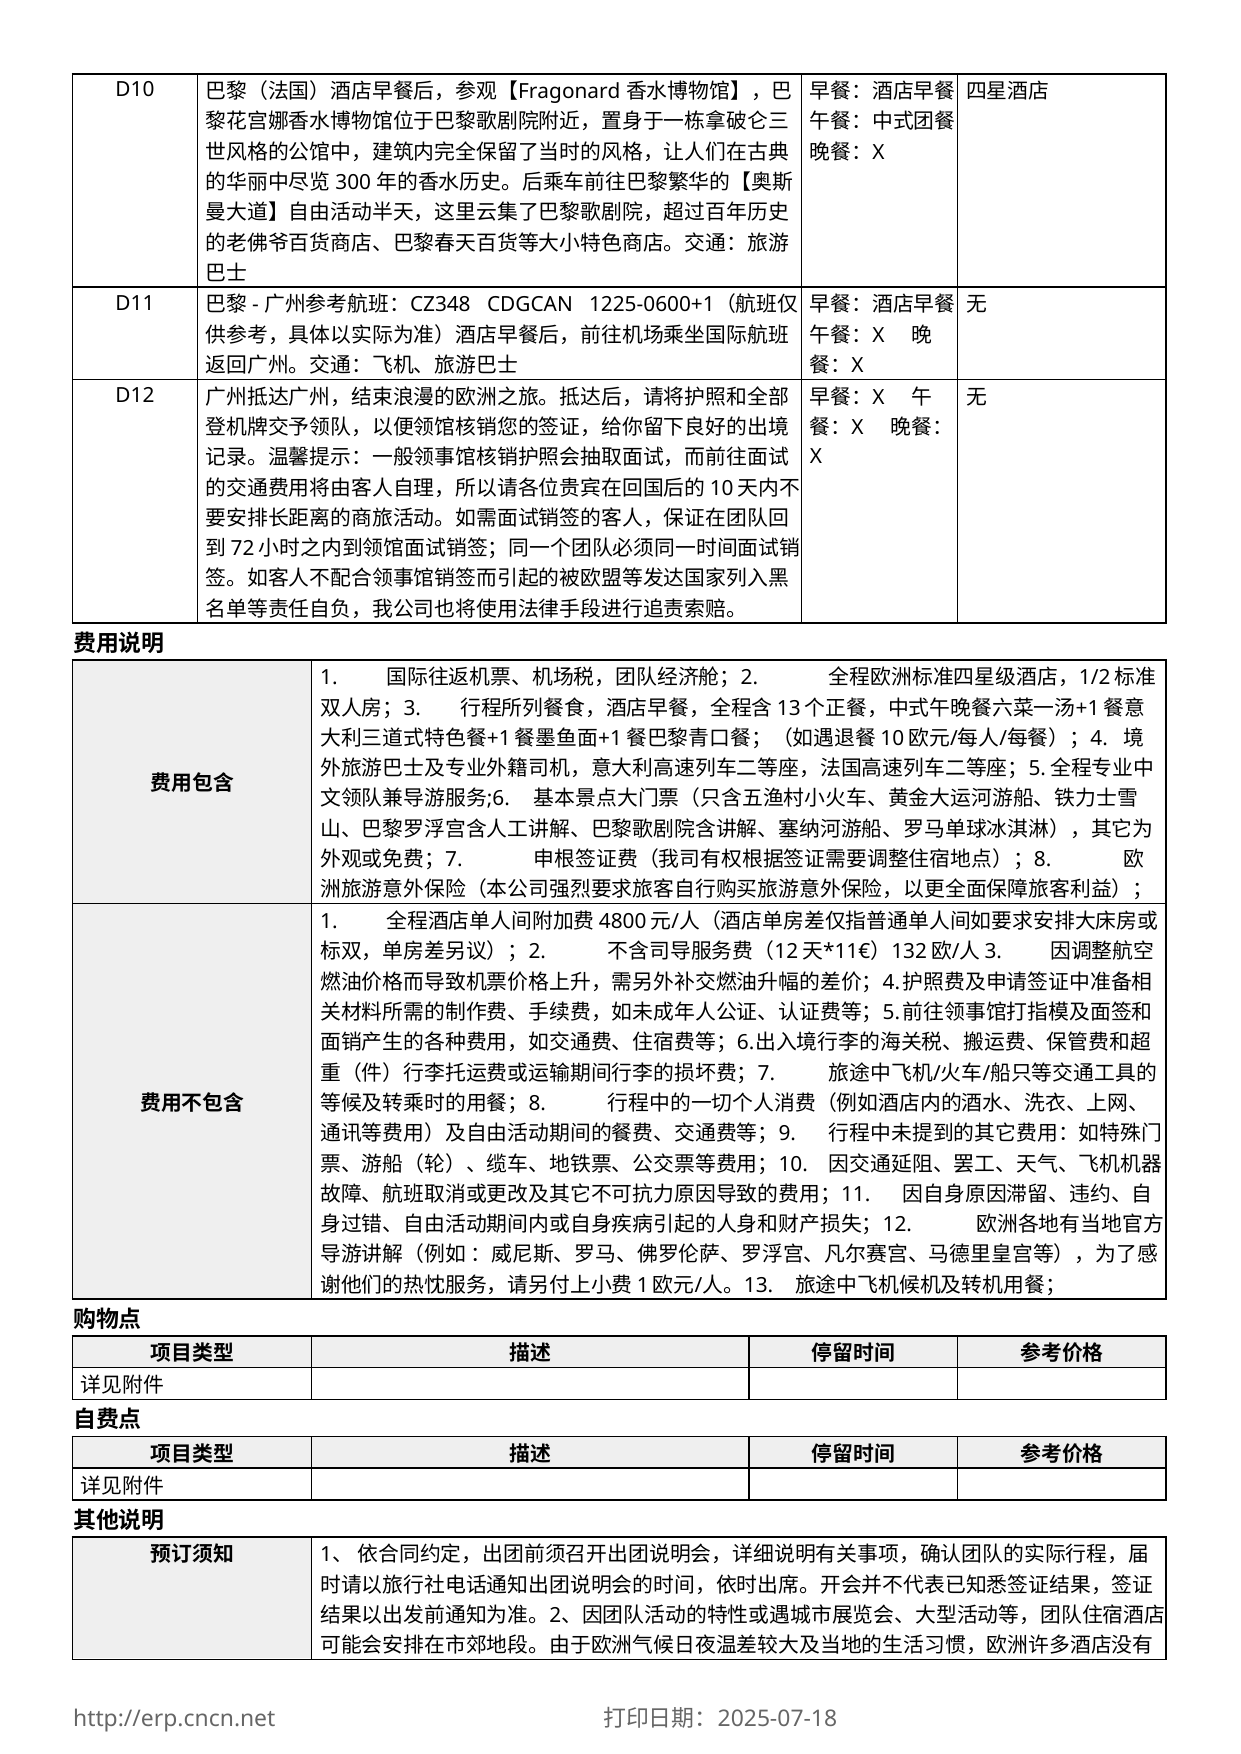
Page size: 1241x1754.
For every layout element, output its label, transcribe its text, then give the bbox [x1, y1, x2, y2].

table_cell [750, 1469, 957, 1499]
table_cell [312, 1469, 748, 1499]
table_cell [958, 1368, 1165, 1399]
table_cell 早餐：X 午餐：X 晚餐：X [802, 380, 957, 622]
table_header 停留时间 [750, 1437, 957, 1467]
table_cell D12 [73, 380, 197, 622]
table_cell [958, 1469, 1165, 1499]
table_cell D10 [73, 75, 197, 286]
table_cell 广州 [198, 380, 801, 622]
table_header 费用包含 [73, 661, 311, 903]
table_header 项目类型 [73, 1437, 311, 1467]
table_cell 早餐：酒店早餐 午餐：X 晚餐：X [802, 288, 957, 378]
table_header 参考价格 [958, 1437, 1165, 1467]
table_cell [312, 1368, 748, 1399]
text 自费点 [73, 1401, 1167, 1434]
table_header 项目类型 [73, 1337, 311, 1367]
table_cell 早餐：酒店早餐 午餐：中式团餐 晚餐：X [802, 75, 957, 286]
table_cell 无 [958, 380, 1165, 622]
table_header 参考价格 [958, 1337, 1165, 1367]
table_header 1. 国际往返机票、机场税，团队经济舱； [312, 661, 1165, 903]
table_header 描述 [312, 1437, 748, 1467]
table_cell 费用不包含 [73, 904, 311, 1298]
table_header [312, 1538, 1165, 1658]
table_cell 详见附件 [73, 1368, 311, 1399]
table_cell [750, 1368, 957, 1399]
table_cell 无 [958, 288, 1165, 378]
table_cell 四星酒店 [958, 75, 1165, 286]
table_cell 1. 全程酒店单人间附加费4800元/人（酒店单房差仅指普通单人间如要求安排大床房或标双，单房差另议）； [312, 904, 1165, 1298]
table_cell 巴黎 - 广州 [198, 288, 801, 378]
table_header 预订须知 [73, 1538, 311, 1658]
table_header 描述 [312, 1337, 748, 1367]
table_header 停留时间 [750, 1337, 957, 1367]
text 购物点 [73, 1301, 1167, 1334]
text 其他说明 [73, 1502, 1167, 1535]
table_cell 详见附件 [73, 1469, 311, 1499]
text 费用说明 [73, 624, 1167, 658]
table_cell 巴黎（法国） [198, 75, 801, 286]
table_cell D11 [73, 288, 197, 378]
